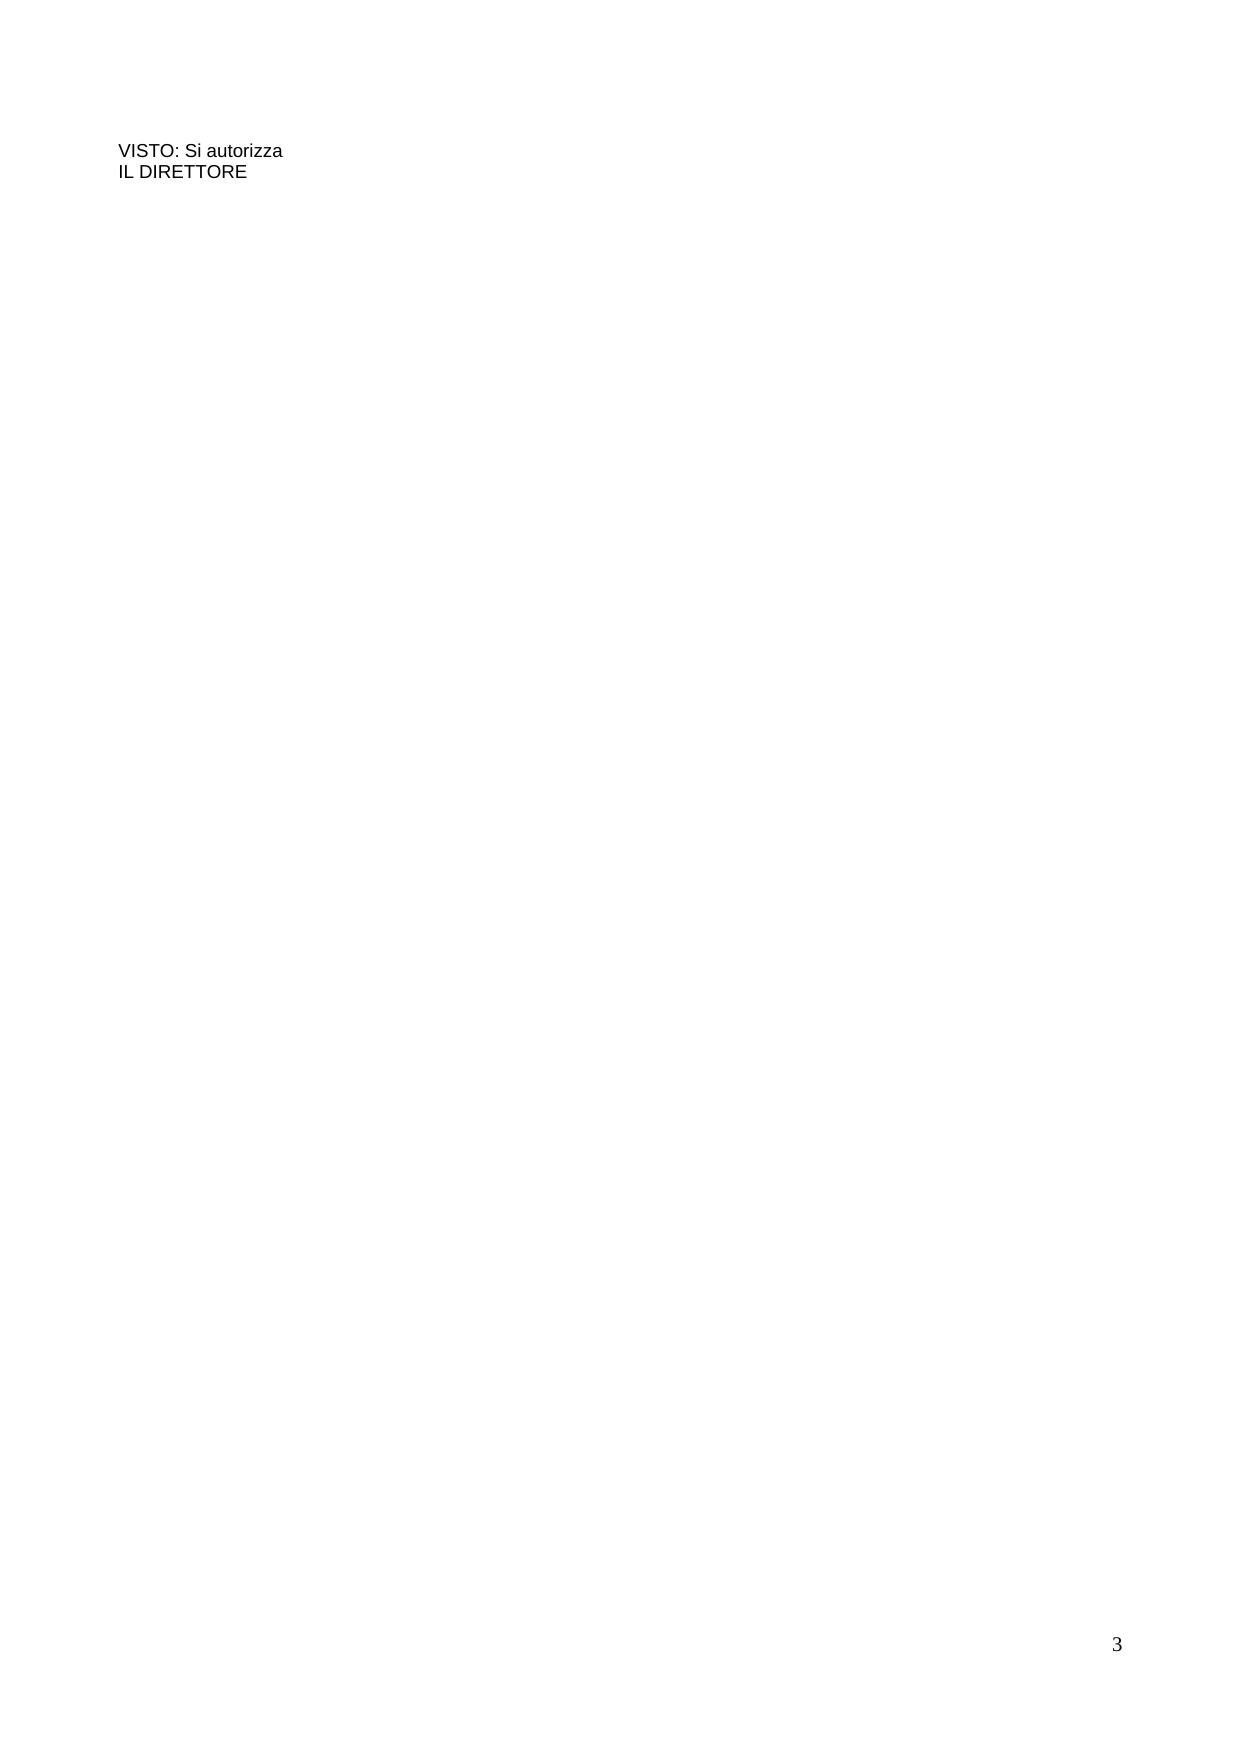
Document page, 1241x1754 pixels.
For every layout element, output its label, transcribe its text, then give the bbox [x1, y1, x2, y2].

text IL DIRETTORE [118, 161, 1122, 183]
text VISTO: Si autorizza [118, 140, 1122, 161]
